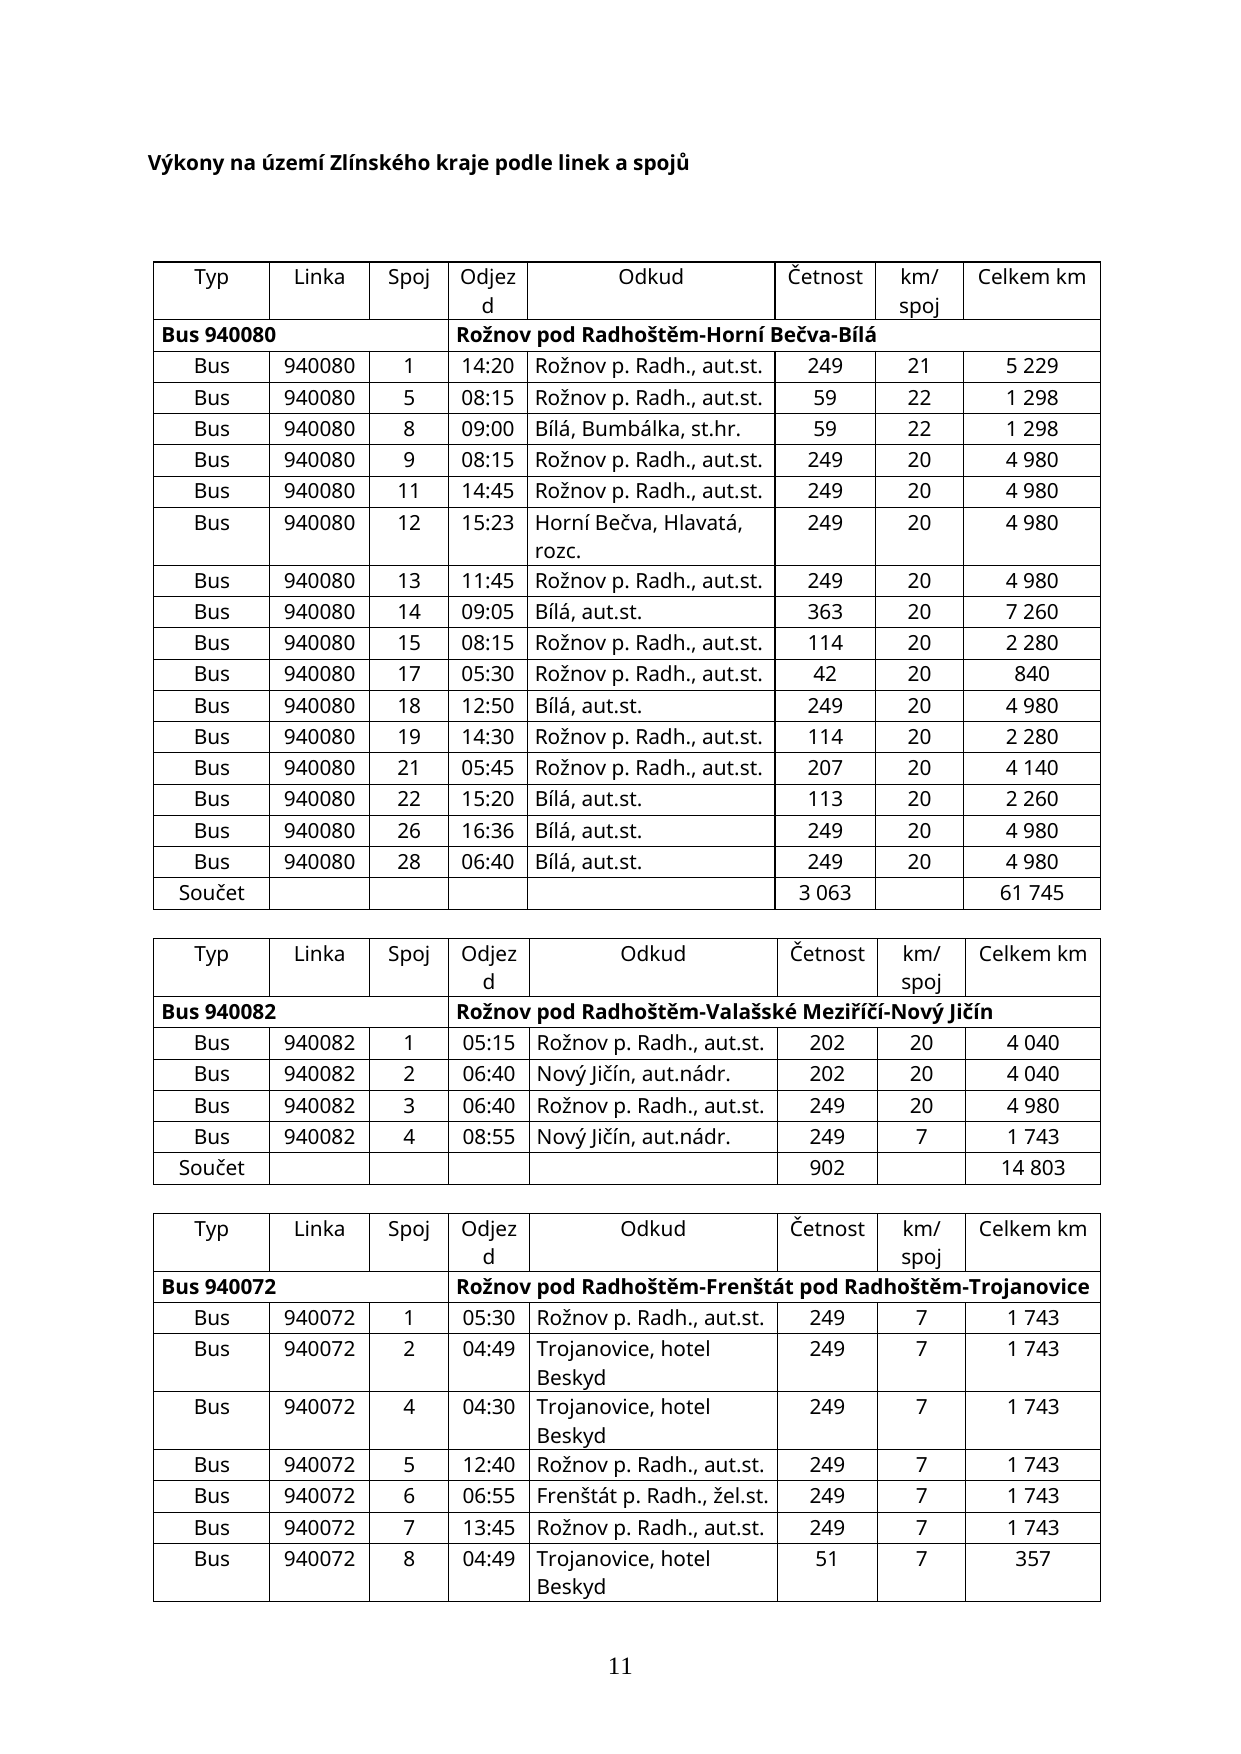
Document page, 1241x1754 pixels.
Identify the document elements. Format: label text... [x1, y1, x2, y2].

table_cell 940072 [270, 1303, 369, 1333]
table_cell 357 [966, 1544, 1100, 1601]
table_cell 249 [776, 352, 875, 382]
table_cell 14 [370, 597, 448, 627]
table_cell Trojanovice, hotel Beskyd [530, 1334, 777, 1391]
table_cell 940080 [270, 445, 369, 476]
table_cell 04:49 [449, 1334, 529, 1391]
table_cell 1 743 [966, 1481, 1100, 1512]
table_cell 3 [370, 1091, 448, 1121]
table_cell 249 [776, 508, 875, 565]
table_cell 4 980 [964, 477, 1100, 507]
table_cell 1 743 [966, 1392, 1100, 1449]
table_cell 17 [370, 660, 448, 690]
table_cell 940072 [270, 1544, 369, 1601]
table_header Odkud [530, 1214, 777, 1271]
table_cell 202 [778, 1060, 877, 1090]
table_cell Frenštát p. Radh., žel.st. [530, 1481, 777, 1512]
table_cell Bus [154, 660, 269, 690]
table_cell 4 [370, 1122, 448, 1152]
table_cell 05:30 [449, 1303, 529, 1333]
table_cell 11 [370, 477, 448, 507]
table_cell Rožnov pod Radhoštěm-Horní Bečva-Bílá [449, 320, 1100, 351]
table_cell 940080 [270, 566, 369, 596]
table_cell 4 980 [964, 445, 1100, 476]
table_cell 940080 [270, 691, 369, 721]
table_cell Rožnov p. Radh., aut.st. [530, 1303, 777, 1333]
table_cell 26 [370, 816, 448, 846]
table_cell 04:49 [449, 1544, 529, 1601]
table_cell 13 [370, 566, 448, 596]
table_cell 4 980 [964, 691, 1100, 721]
table_header Odjezd [449, 939, 529, 996]
table_cell 4 980 [964, 816, 1100, 846]
table_header Četnost [778, 1214, 877, 1271]
table_cell Bus [154, 1091, 269, 1121]
table_cell 06:40 [449, 1091, 529, 1121]
table_cell 363 [776, 597, 875, 627]
table_cell Trojanovice, hotel Beskyd [530, 1544, 777, 1601]
table_cell 15:20 [449, 785, 527, 815]
table_cell 06:40 [449, 1060, 529, 1090]
table_cell 14 803 [966, 1153, 1100, 1183]
table_cell 42 [776, 660, 875, 690]
table_cell Rožnov p. Radh., aut.st. [528, 383, 774, 413]
table_cell 6 [370, 1481, 448, 1512]
table_cell 4 040 [966, 1028, 1100, 1058]
table_cell Bus [154, 383, 269, 413]
table_cell Rožnov p. Radh., aut.st. [528, 445, 774, 476]
table_cell Bus 940082 [154, 997, 448, 1027]
table_cell Trojanovice, hotel Beskyd [530, 1392, 777, 1449]
table_header km/spoj [878, 939, 965, 996]
table_cell 940080 [270, 816, 369, 846]
table_cell [449, 1153, 529, 1183]
table_cell 59 [776, 383, 875, 413]
table_header Celkem km [966, 1214, 1100, 1271]
table_cell 249 [778, 1303, 877, 1333]
table_cell 15 [370, 628, 448, 658]
table_cell Bus [154, 1303, 269, 1333]
table_cell 1 743 [966, 1334, 1100, 1391]
table_cell 940080 [270, 597, 369, 627]
table_cell Rožnov p. Radh., aut.st. [528, 753, 774, 783]
table_cell Bus [154, 508, 269, 565]
table_cell 21 [370, 753, 448, 783]
table_cell 940080 [270, 785, 369, 815]
table_header km/spoj [878, 1214, 965, 1271]
table_header Odkud [528, 263, 774, 319]
table_cell Bus [154, 1392, 269, 1449]
table_cell 20 [876, 597, 963, 627]
table_cell 13:45 [449, 1513, 529, 1543]
table_cell Rožnov pod Radhoštěm-Frenštát pod Radhoštěm-Trojanovice [449, 1272, 1100, 1302]
table_cell 8 [370, 414, 448, 444]
table_cell 940080 [270, 383, 369, 413]
table_cell 1 298 [964, 414, 1100, 444]
table_cell 940080 [270, 660, 369, 690]
table_cell 20 [878, 1091, 965, 1121]
table_cell [270, 1153, 369, 1183]
table_cell 14:30 [449, 722, 527, 752]
table_cell Nový Jičín, aut.nádr. [530, 1122, 777, 1152]
table_cell 7 [878, 1450, 965, 1480]
table_cell 20 [876, 508, 963, 565]
table_cell 12:50 [449, 691, 527, 721]
table_header Celkem km [966, 939, 1100, 996]
table_cell 5 229 [964, 352, 1100, 382]
table_cell 249 [776, 566, 875, 596]
table_cell 940080 [270, 753, 369, 783]
table_cell Bílá, aut.st. [528, 785, 774, 815]
table_cell 20 [876, 785, 963, 815]
table_cell 7 260 [964, 597, 1100, 627]
table_cell Bus [154, 1450, 269, 1480]
table_cell 09:05 [449, 597, 527, 627]
table_cell 8 [370, 1544, 448, 1601]
table_cell 20 [876, 722, 963, 752]
table_cell 1 743 [966, 1303, 1100, 1333]
table_header Celkem km [964, 263, 1100, 319]
table_cell Bus [154, 1122, 269, 1152]
table_cell 940082 [270, 1122, 369, 1152]
table_header km/spoj [876, 263, 963, 319]
table_cell Bus 940072 [154, 1272, 448, 1302]
table_cell 940072 [270, 1513, 369, 1543]
table_cell 114 [776, 722, 875, 752]
table_cell Rožnov p. Radh., aut.st. [528, 566, 774, 596]
table_cell 249 [776, 477, 875, 507]
table_cell 4 040 [966, 1060, 1100, 1090]
table_cell 20 [876, 753, 963, 783]
table_cell 05:30 [449, 660, 527, 690]
table_cell Bus [154, 477, 269, 507]
table_header Typ [154, 939, 269, 996]
table_cell Bus [154, 1028, 269, 1058]
table_cell 21 [876, 352, 963, 382]
table_cell 14:20 [449, 352, 527, 382]
table_cell 20 [876, 477, 963, 507]
table_cell [528, 878, 774, 908]
table_cell Rožnov pod Radhoštěm-Valašské Meziříčí-Nový Jičín [449, 997, 1100, 1027]
table_cell 22 [370, 785, 448, 815]
table_cell Bus [154, 1481, 269, 1512]
table_cell 08:15 [449, 383, 527, 413]
table_cell Bus [154, 1060, 269, 1090]
table_cell 51 [778, 1544, 877, 1601]
table_cell 249 [778, 1513, 877, 1543]
table_cell [449, 878, 527, 908]
table_cell 2 [370, 1060, 448, 1090]
table_cell 7 [878, 1303, 965, 1333]
table_cell 20 [876, 847, 963, 877]
table_cell 940080 [270, 508, 369, 565]
text Výkony na území Zlínského kraje podle linek a spojů [148, 148, 1092, 176]
table_cell 08:15 [449, 445, 527, 476]
table_cell [370, 878, 448, 908]
table_cell 114 [776, 628, 875, 658]
table_cell 1 743 [966, 1513, 1100, 1543]
table_cell Součet [154, 878, 269, 908]
table_cell 16:36 [449, 816, 527, 846]
table_cell Bílá, aut.st. [528, 597, 774, 627]
table_cell 249 [778, 1091, 877, 1121]
table_cell 11:45 [449, 566, 527, 596]
table_cell 1 [370, 352, 448, 382]
table_cell 06:40 [449, 847, 527, 877]
table_cell 940082 [270, 1091, 369, 1121]
table_cell 20 [876, 445, 963, 476]
table_cell 22 [876, 383, 963, 413]
table_cell 940072 [270, 1392, 369, 1449]
table_cell Bus [154, 445, 269, 476]
table_cell [530, 1153, 777, 1183]
table_cell Bílá, aut.st. [528, 847, 774, 877]
table_cell 20 [876, 660, 963, 690]
table_cell 1 [370, 1303, 448, 1333]
table_cell Bus [154, 352, 269, 382]
table_header Odjezd [449, 1214, 529, 1271]
table_cell Bílá, aut.st. [528, 816, 774, 846]
table_cell Rožnov p. Radh., aut.st. [530, 1450, 777, 1480]
table_cell Bus [154, 722, 269, 752]
table_header Spoj [370, 263, 448, 319]
table_cell 06:55 [449, 1481, 529, 1512]
table_cell 7 [878, 1513, 965, 1543]
table_cell 249 [778, 1392, 877, 1449]
table_header Odjezd [449, 263, 527, 319]
table_cell 20 [878, 1028, 965, 1058]
table_cell Bus 940080 [154, 320, 448, 351]
table_cell 2 280 [964, 628, 1100, 658]
table_cell 249 [776, 445, 875, 476]
table_cell 4 980 [964, 847, 1100, 877]
table_cell 940080 [270, 477, 369, 507]
table_cell [876, 878, 963, 908]
table_header Linka [270, 1214, 369, 1271]
table_cell Rožnov p. Radh., aut.st. [530, 1091, 777, 1121]
table_cell 249 [778, 1334, 877, 1391]
table_cell 08:55 [449, 1122, 529, 1152]
table_cell 840 [964, 660, 1100, 690]
table_cell 940080 [270, 847, 369, 877]
table_cell 7 [878, 1544, 965, 1601]
table_cell 5 [370, 1450, 448, 1480]
table_cell 5 [370, 383, 448, 413]
table_cell Součet [154, 1153, 269, 1183]
table_cell Bílá, aut.st. [528, 691, 774, 721]
table_cell 902 [778, 1153, 877, 1183]
table_cell 1 743 [966, 1122, 1100, 1152]
table_cell 940082 [270, 1060, 369, 1090]
table_cell 04:30 [449, 1392, 529, 1449]
table_cell Horní Bečva, Hlavatá, rozc. [528, 508, 774, 565]
table_cell 940080 [270, 414, 369, 444]
table_cell 249 [778, 1481, 877, 1512]
table_cell 940072 [270, 1450, 369, 1480]
table_cell 7 [878, 1392, 965, 1449]
table_cell Bus [154, 816, 269, 846]
table_cell 7 [878, 1481, 965, 1512]
table_cell 61 745 [964, 878, 1100, 908]
table_cell Rožnov p. Radh., aut.st. [528, 477, 774, 507]
table_cell Bílá, Bumbálka, st.hr. [528, 414, 774, 444]
table_cell 113 [776, 785, 875, 815]
table_cell 1 743 [966, 1450, 1100, 1480]
table_cell 7 [878, 1334, 965, 1391]
table_cell Bus [154, 1334, 269, 1391]
table_cell Nový Jičín, aut.nádr. [530, 1060, 777, 1090]
table_cell 249 [778, 1450, 877, 1480]
table_cell 19 [370, 722, 448, 752]
table_cell 940080 [270, 352, 369, 382]
table_cell 940072 [270, 1481, 369, 1512]
table_cell Rožnov p. Radh., aut.st. [528, 352, 774, 382]
table_cell 15:23 [449, 508, 527, 565]
table_cell 1 [370, 1028, 448, 1058]
table_cell [270, 878, 369, 908]
table_cell Bus [154, 597, 269, 627]
table_cell 202 [778, 1028, 877, 1058]
table_cell 249 [776, 691, 875, 721]
table_cell Rožnov p. Radh., aut.st. [530, 1513, 777, 1543]
table_cell 2 280 [964, 722, 1100, 752]
table_cell Bus [154, 628, 269, 658]
table_cell 4 [370, 1392, 448, 1449]
table_cell 20 [876, 691, 963, 721]
table_cell 20 [876, 566, 963, 596]
table_cell Bus [154, 847, 269, 877]
table_cell Bus [154, 753, 269, 783]
table_cell 7 [878, 1122, 965, 1152]
table_cell 9 [370, 445, 448, 476]
table_cell 05:45 [449, 753, 527, 783]
table_header Četnost [776, 263, 875, 319]
table_cell Bus [154, 1544, 269, 1601]
table_cell 7 [370, 1513, 448, 1543]
table_cell 14:45 [449, 477, 527, 507]
table_cell 4 980 [964, 508, 1100, 565]
table_cell Rožnov p. Radh., aut.st. [528, 722, 774, 752]
table_cell [370, 1153, 448, 1183]
table_cell 4 980 [964, 566, 1100, 596]
table_cell Rožnov p. Radh., aut.st. [528, 660, 774, 690]
table_cell Rožnov p. Radh., aut.st. [530, 1028, 777, 1058]
table_cell 20 [878, 1060, 965, 1090]
table_header Typ [154, 263, 269, 319]
table_cell 249 [778, 1122, 877, 1152]
table_header Spoj [370, 1214, 448, 1271]
table_cell 18 [370, 691, 448, 721]
table_header Typ [154, 1214, 269, 1271]
table_cell 940080 [270, 722, 369, 752]
table_cell 20 [876, 816, 963, 846]
table_cell 4 980 [966, 1091, 1100, 1121]
table_cell 4 140 [964, 753, 1100, 783]
table_cell Bus [154, 691, 269, 721]
table_cell Rožnov p. Radh., aut.st. [528, 628, 774, 658]
table_cell Bus [154, 785, 269, 815]
table_cell 2 260 [964, 785, 1100, 815]
table_cell Bus [154, 566, 269, 596]
table_cell Bus [154, 414, 269, 444]
table_header Spoj [370, 939, 448, 996]
table_header Linka [270, 939, 369, 996]
table_cell 940072 [270, 1334, 369, 1391]
table_cell 12 [370, 508, 448, 565]
table_cell 09:00 [449, 414, 527, 444]
table_cell [878, 1153, 965, 1183]
table_cell 22 [876, 414, 963, 444]
table_cell 05:15 [449, 1028, 529, 1058]
table_cell 59 [776, 414, 875, 444]
table_cell 207 [776, 753, 875, 783]
table_cell 3 063 [776, 878, 875, 908]
table_header Linka [270, 263, 369, 319]
table_cell 940080 [270, 628, 369, 658]
table_cell 28 [370, 847, 448, 877]
table_header Odkud [530, 939, 777, 996]
table_cell 1 298 [964, 383, 1100, 413]
table_cell Bus [154, 1513, 269, 1543]
table_header Četnost [778, 939, 877, 996]
table_cell 20 [876, 628, 963, 658]
table_cell 08:15 [449, 628, 527, 658]
table_cell 249 [776, 847, 875, 877]
table_cell 940082 [270, 1028, 369, 1058]
table_cell 2 [370, 1334, 448, 1391]
table_cell 12:40 [449, 1450, 529, 1480]
table_cell 249 [776, 816, 875, 846]
